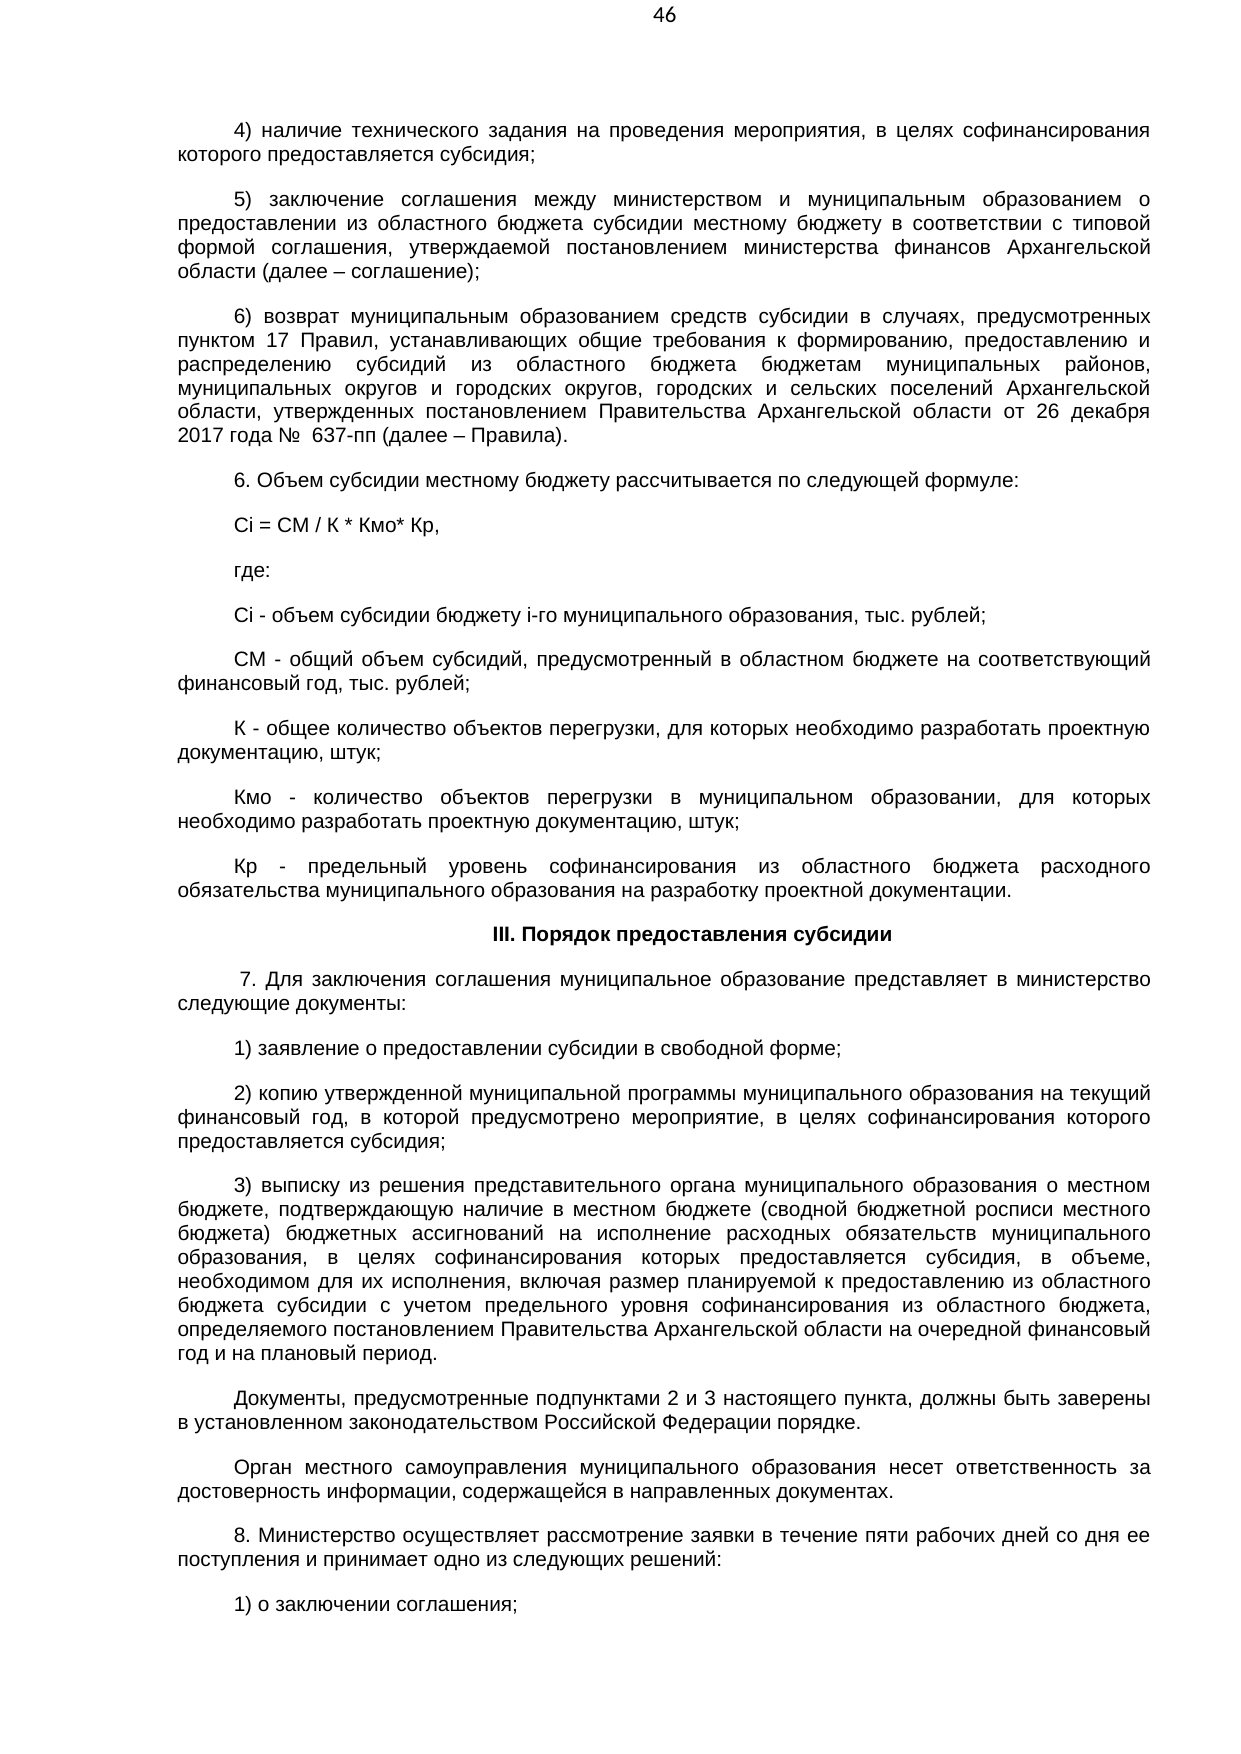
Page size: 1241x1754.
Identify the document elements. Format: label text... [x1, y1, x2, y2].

text 2) копию утвержденной муниципальной программы муниципального образования на текущий финансовый год, в которой предусмотрено мероприятие, в целях софинансирования которого предоставляется субсидия; [177, 1081, 1152, 1152]
text Орган местного самоуправления муниципального образования несет ответственность за достоверность информации, содержащейся в направленных документах. [177, 1454, 1152, 1502]
text 1) заявление о предоставлении субсидии в свободной форме; [177, 1036, 1152, 1060]
text 8. Министерство осуществляет рассмотрение заявки в течение пяти рабочих дней со дня ее поступления и принимает одно из следующих решений: [177, 1523, 1152, 1571]
text 7. Для заключения соглашения муниципальное образование представляет в министерство следующие документы: [177, 967, 1152, 1015]
text где: [177, 558, 1152, 582]
text 6. Объем субсидии местному бюджету рассчитывается по следующей формуле: [177, 468, 1152, 492]
text Кр - предельный уровень софинансирования из областного бюджета расходного обязательства муниципального образования на разработку проектной документации. [177, 853, 1152, 901]
text 6) возврат муниципальным образованием средств субсидии в случаях, предусмотренных пунктом 17 Правил, устанавливающих общие требования к формированию, предоставлению и распределению субсидий из областного бюджета бюджетам муниципальных районов, муниципальных округов и городских округов, городских и сельских поселений Архангельской области, утвержденных постановлением Правительства Архангельской области от 26 декабря 2017 года № 637-пп (далее – Правила). [177, 303, 1152, 447]
text Кмо - количество объектов перегрузки в муниципальном образовании, для которых необходимо разработать проектную документацию, штук; [177, 785, 1152, 833]
text Документы, предусмотренные подпунктами 2 и 3 настоящего пункта, должны быть заверены в установленном законодательством Российской Федерации порядке. [177, 1386, 1152, 1434]
text Ci - объем субсидии бюджету i-го муниципального образования, тыс. рублей; [177, 602, 1152, 626]
text СМ - общий объем субсидий, предусмотренный в областном бюджете на соответствующий финансовый год, тыс. рублей; [177, 647, 1152, 695]
text 4) наличие технического задания на проведения мероприятия, в целях софинансирования которого предоставляется субсидия; [177, 118, 1152, 166]
text К - общее количество объектов перегрузки, для которых необходимо разработать проектную документацию, штук; [177, 716, 1152, 764]
text III. Порядок предоставления субсидии [177, 922, 1152, 946]
text 1) о заключении соглашения; [177, 1592, 1152, 1616]
text 5) заключение соглашения между министерством и муниципальным образованием о предоставлении из областного бюджета субсидии местному бюджету в соответствии с типовой формой соглашения, утверждаемой постановлением министерства финансов Архангельской области (далее – соглашение); [177, 187, 1152, 283]
text 3) выписку из решения представительного органа муниципального образования о местном бюджете, подтверждающую наличие в местном бюджете (сводной бюджетной росписи местного бюджета) бюджетных ассигнований на исполнение расходных обязательств муниципального образования, в целях софинансирования которых предоставляется субсидия, в объеме, необходимом для их исполнения, включая размер планируемой к предоставлению из областного бюджета субсидии с учетом предельного уровня софинансирования из областного бюджета, определяемого постановлением Правительства Архангельской области на очередной финансовый год и на плановый период. [177, 1173, 1152, 1365]
text Ci = СМ / К * Кмо* Кр, [177, 513, 1152, 537]
